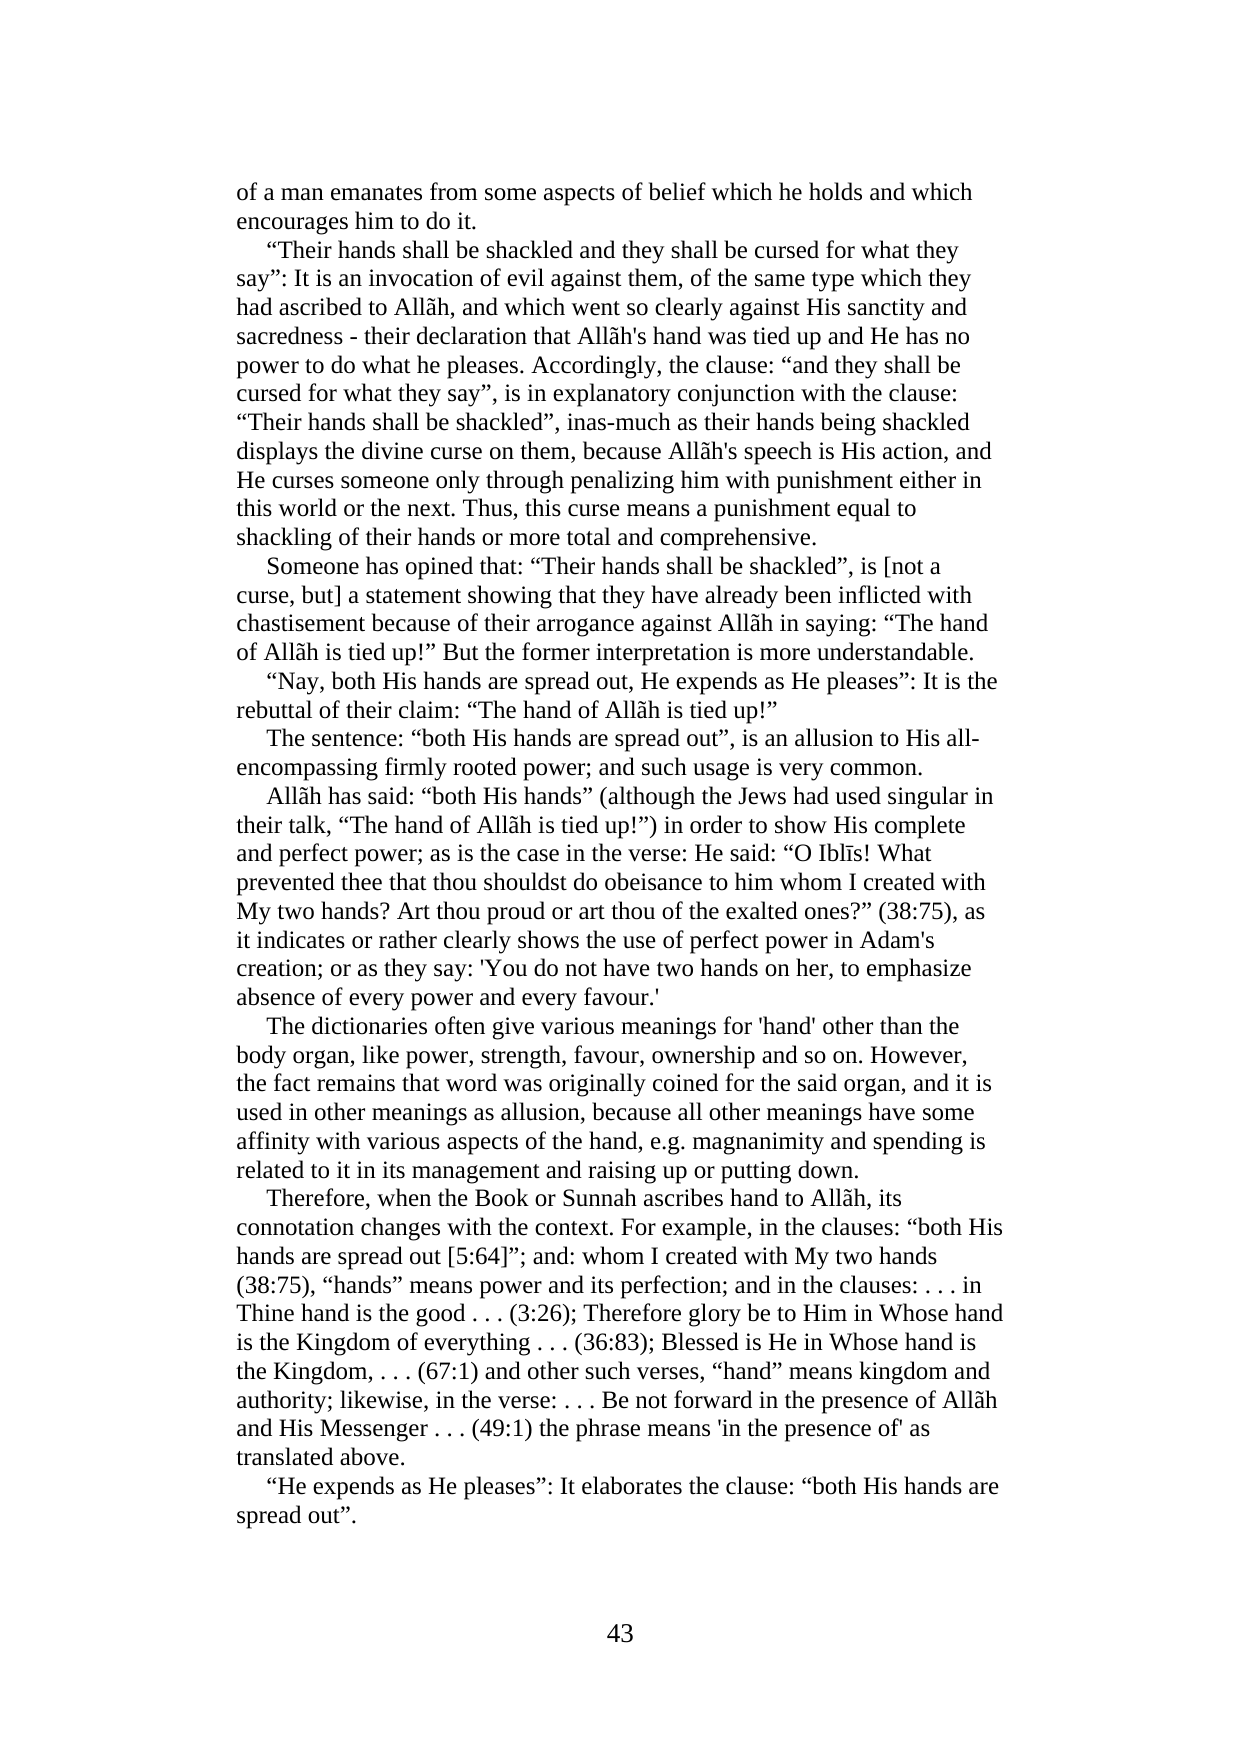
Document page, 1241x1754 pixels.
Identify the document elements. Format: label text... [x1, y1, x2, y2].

text “He expends as He pleases”: It elaborates the clause: “both His hands are spread out”. [236, 1471, 1004, 1528]
text The sentence: “both His hands are spread out”, is an allusion to His all-encompassing firmly rooted power; and such usage is very common. [236, 723, 1004, 781]
text Allãh has said: “both His hands” (although the Jews had used singular in their talk, “The hand of Allãh is tied up!”) in order to show His complete and perfect power; as is the case in the verse: He said: “O Iblīs! What prevented thee that thou shouldst do obeisance to him whom I created with My two hands? Art thou proud or art thou of the exalted ones?” (38:75), as it indicates or rather clearly shows the use of perfect power in Adam's creation; or as they say: 'You do not have two hands on her, to emphasize absence of every power and every favour.' [236, 781, 1004, 1011]
text “Nay, both His hands are spread out, He expends as He pleases”: It is the rebuttal of their claim: “The hand of Allãh is tied up!” [236, 666, 1004, 723]
text The dictionaries often give various meanings for 'hand' other than the body organ, like power, strength, favour, ownership and so on. However, the fact remains that word was originally coined for the said organ, and it is used in other meanings as allusion, because all other meanings have some affinity with various aspects of the hand, e.g. magnanimity and spending is related to it in its management and raising up or putting down. [236, 1011, 1004, 1183]
text Someone has opined that: “Their hands shall be shackled”, is [not a curse, but] a statement showing that they have already been inflicted with chastisement because of their arrogance against Allãh in saying: “The hand of Allãh is tied up!” But the former interpretation is more understandable. [236, 551, 1004, 666]
text Therefore, when the Book or Sunnah ascribes hand to Allãh, its connotation changes with the context. For example, in the clauses: “both His hands are spread out [5:64]”; and: whom I created with My two hands (38:75), “hands” means power and its perfection; and in the clauses: . . . in Thine hand is the good . . . (3:26); Therefore glory be to Him in Whose hand is the Kingdom of everything . . . (36:83); Blessed is He in Whose hand is the Kingdom, . . . (67:1) and other such verses, “hand” means kingdom and authority; likewise, in the verse: . . . Be not forward in the presence of Allãh and His Messenger . . . (49:1) the phrase means 'in the presence of' as translated above. [236, 1183, 1004, 1471]
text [236, 177, 1004, 235]
text “Their hands shall be shackled and they shall be cursed for what they say”: It is an invocation of evil against them, of the same type which they had ascribed to Allãh, and which went so clearly against His sanctity and sacredness - their declaration that Allãh's hand was tied up and He has no power to do what he pleases. Accordingly, the clause: “and they shall be cursed for what they say”, is in explanatory conjunction with the clause: “Their hands shall be shackled”, inas-much as their hands being shackled displays the divine curse on them, because Allãh's speech is His action, and He curses someone only through penalizing him with punishment either in this world or the next. Thus, this curse means a punishment equal to shackling of their hands or more total and comprehensive. [236, 235, 1004, 551]
